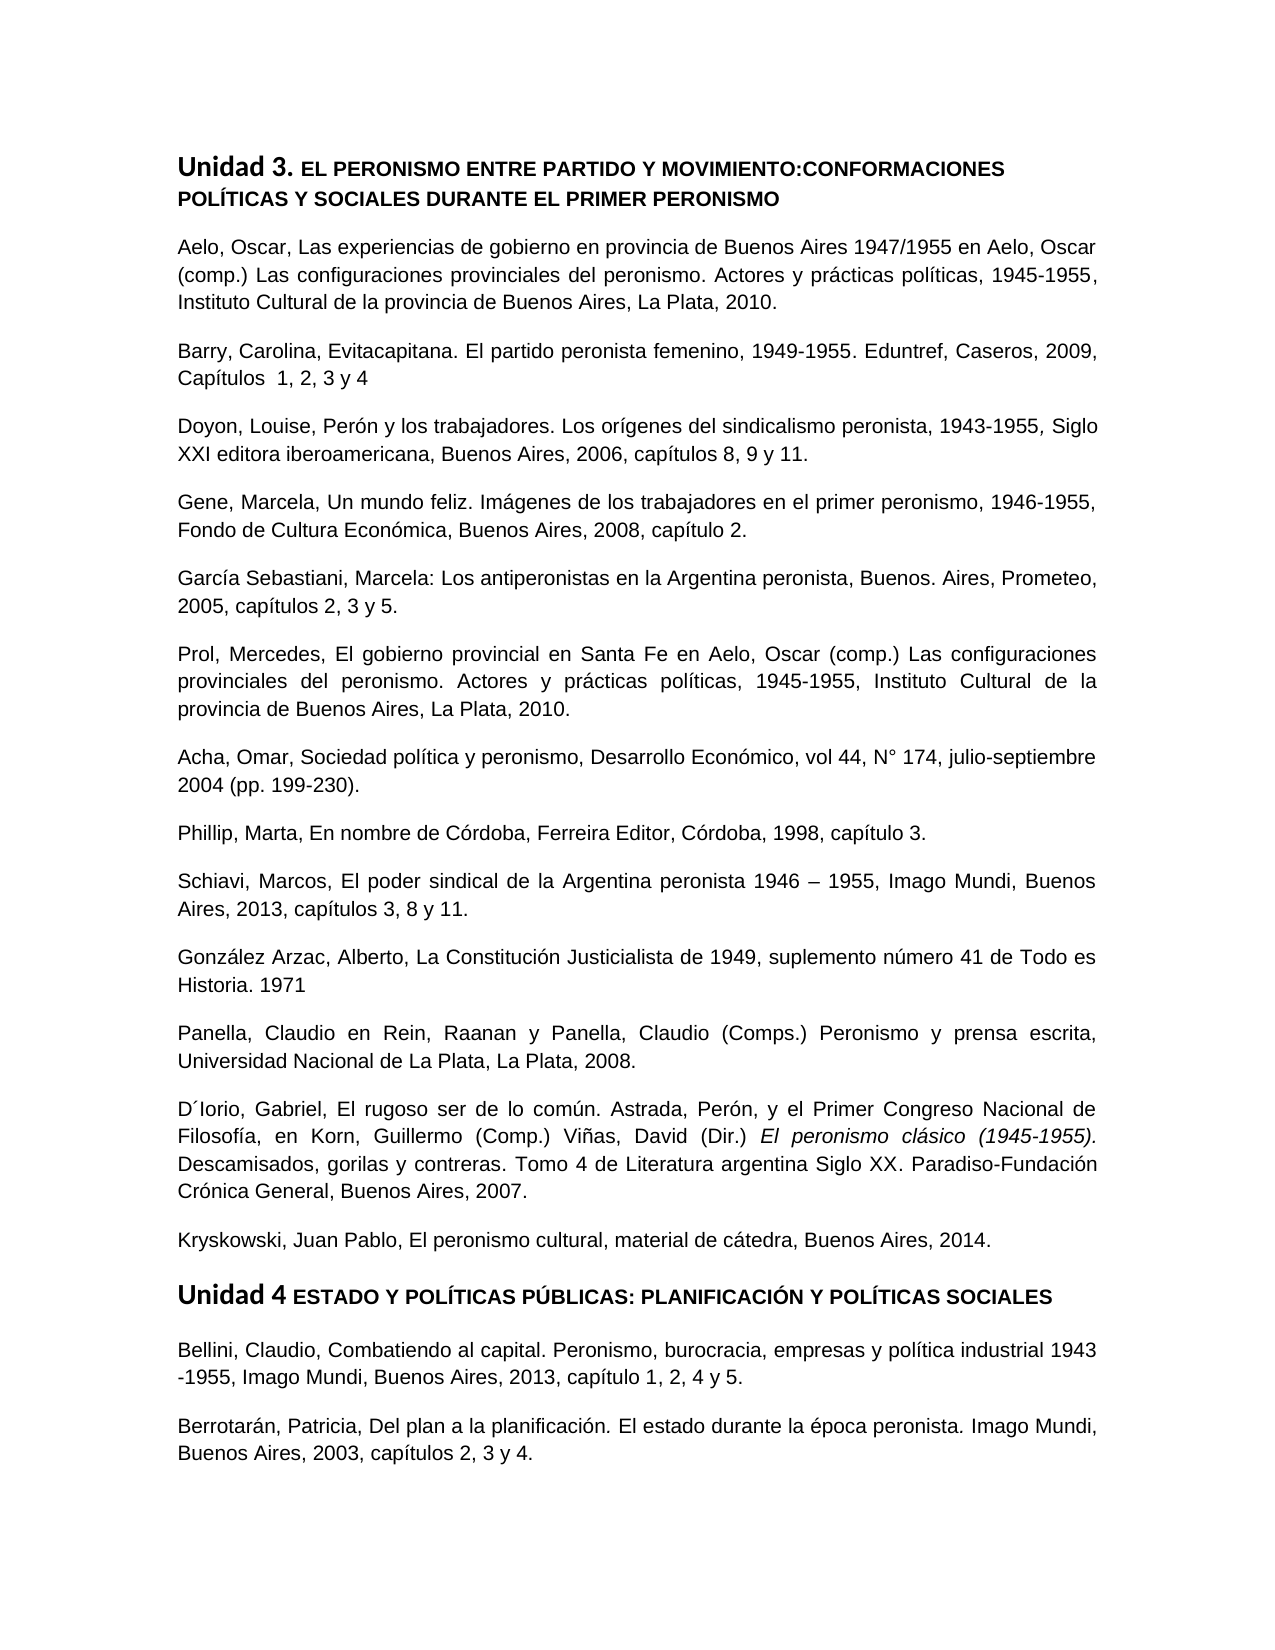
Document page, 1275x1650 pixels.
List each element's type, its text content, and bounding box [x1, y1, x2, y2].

text Phillip, Marta, En nombre de Córdoba, Ferreira Editor, Córdoba, 1998, capítulo 3. [177, 821, 1098, 845]
text González Arzac, Alberto, La Constitución Justicialista de 1949, suplemento número 41 de Todo es Historia. 1971 [177, 969, 1098, 997]
text Bellini, Claudio, Combatiendo al capital. Peronismo, burocracia, empresas y política industrial 1943 -1955, Imago Mundi, Buenos Aires, 2013, capítulo 1, 2, 4 y 5. [177, 1362, 1098, 1389]
text García Sebastiani, Marcela: Los antiperonistas en la Argentina peronista, Buenos. Aires, Prometeo, 2005, capítulos 2, 3 y 5. [177, 566, 1098, 617]
text Acha, Omar, Sociedad política y peronismo, Desarrollo Económico, vol 44, N° 174, julio-septiembre 2004 (pp. 199-230). [177, 745, 1098, 797]
text Aelo, Oscar, Las experiencias de gobierno en provincia de Buenos Aires 1947/1955 en Aelo, Oscar (comp.) Las configuraciones provinciales del peronismo. Actores y prácticas políticas, 1945-1955, Instituto Cultural de la provincia de Buenos Aires, La Plata, 2010. [177, 235, 1098, 314]
text Berrotarán, Patricia, Del plan a la planificación. El estado durante la época peronista. Imago Mundi, Buenos Aires, 2003, capítulos 2, 3 y 4. [177, 1413, 1098, 1465]
text Unidad 3. EL PERONISMO ENTRE PARTIDO Y MOVIMIENTO:CONFORMACIONES POLÍTICAS Y SOCIALES DURANTE EL PRIMER PERONISMO [177, 148, 1098, 211]
text Prol, Mercedes, El gobierno provincial en Santa Fe en Aelo, Oscar (comp.) Las configuraciones provinciales del peronismo. Actores y prácticas políticas, 1945-1955, Instituto Cultural de la provincia de Buenos Aires, La Plata, 2010. [177, 642, 1098, 721]
text Barry, Carolina, Evitacapitana. El partido peronista femenino, 1949-1955. Eduntref, Caseros, 2009, Capítulos 1, 2, 3 y 4 [177, 338, 1098, 390]
text D´Iorio, Gabriel, El rugoso ser de lo común. Astrada, Perón, y el Primer Congreso Nacional de Filosofía, en Korn, Guillermo (Comp.) Viñas, David (Dir.) El peronismo clásico (1945-1955). Descamisados, gorilas y contreras. Tomo 4 de Literatura argentina Siglo XX. Paradiso-Fundación Crónica General, Buenos Aires, 2007. [177, 1097, 1098, 1203]
text Schiavi, Marcos, El poder sindical de la Argentina peronista 1946 – 1955, Imago Mundi, Buenos Aires, 2013, capítulos 3, 8 y 11. [177, 869, 1098, 921]
text Kryskowski, Juan Pablo, El peronismo cultural, material de cátedra, Buenos Aires, 2014. [177, 1228, 1098, 1252]
text Panella, Claudio en Rein, Raanan y Panella, Claudio (Comps.) Peronismo y prensa escrita, Universidad Nacional de La Plata, La Plata, 2008. [177, 1021, 1098, 1072]
text Gene, Marcela, Un mundo feliz. Imágenes de los trabajadores en el primer peronismo, 1946-1955, Fondo de Cultura Económica, Buenos Aires, 2008, capítulo 2. [177, 490, 1098, 542]
text Unidad 4 ESTADO Y POLÍTICAS PÚBLICAS: PLANIFICACIÓN Y POLÍTICAS SOCIALES [177, 1276, 1098, 1312]
text Doyon, Louise, Perón y los trabajadores. Los orígenes del sindicalismo peronista, 1943-1955, Siglo XXI editora iberoamericana, Buenos Aires, 2006, capítulos 8, 9 y 11. [177, 414, 1098, 466]
